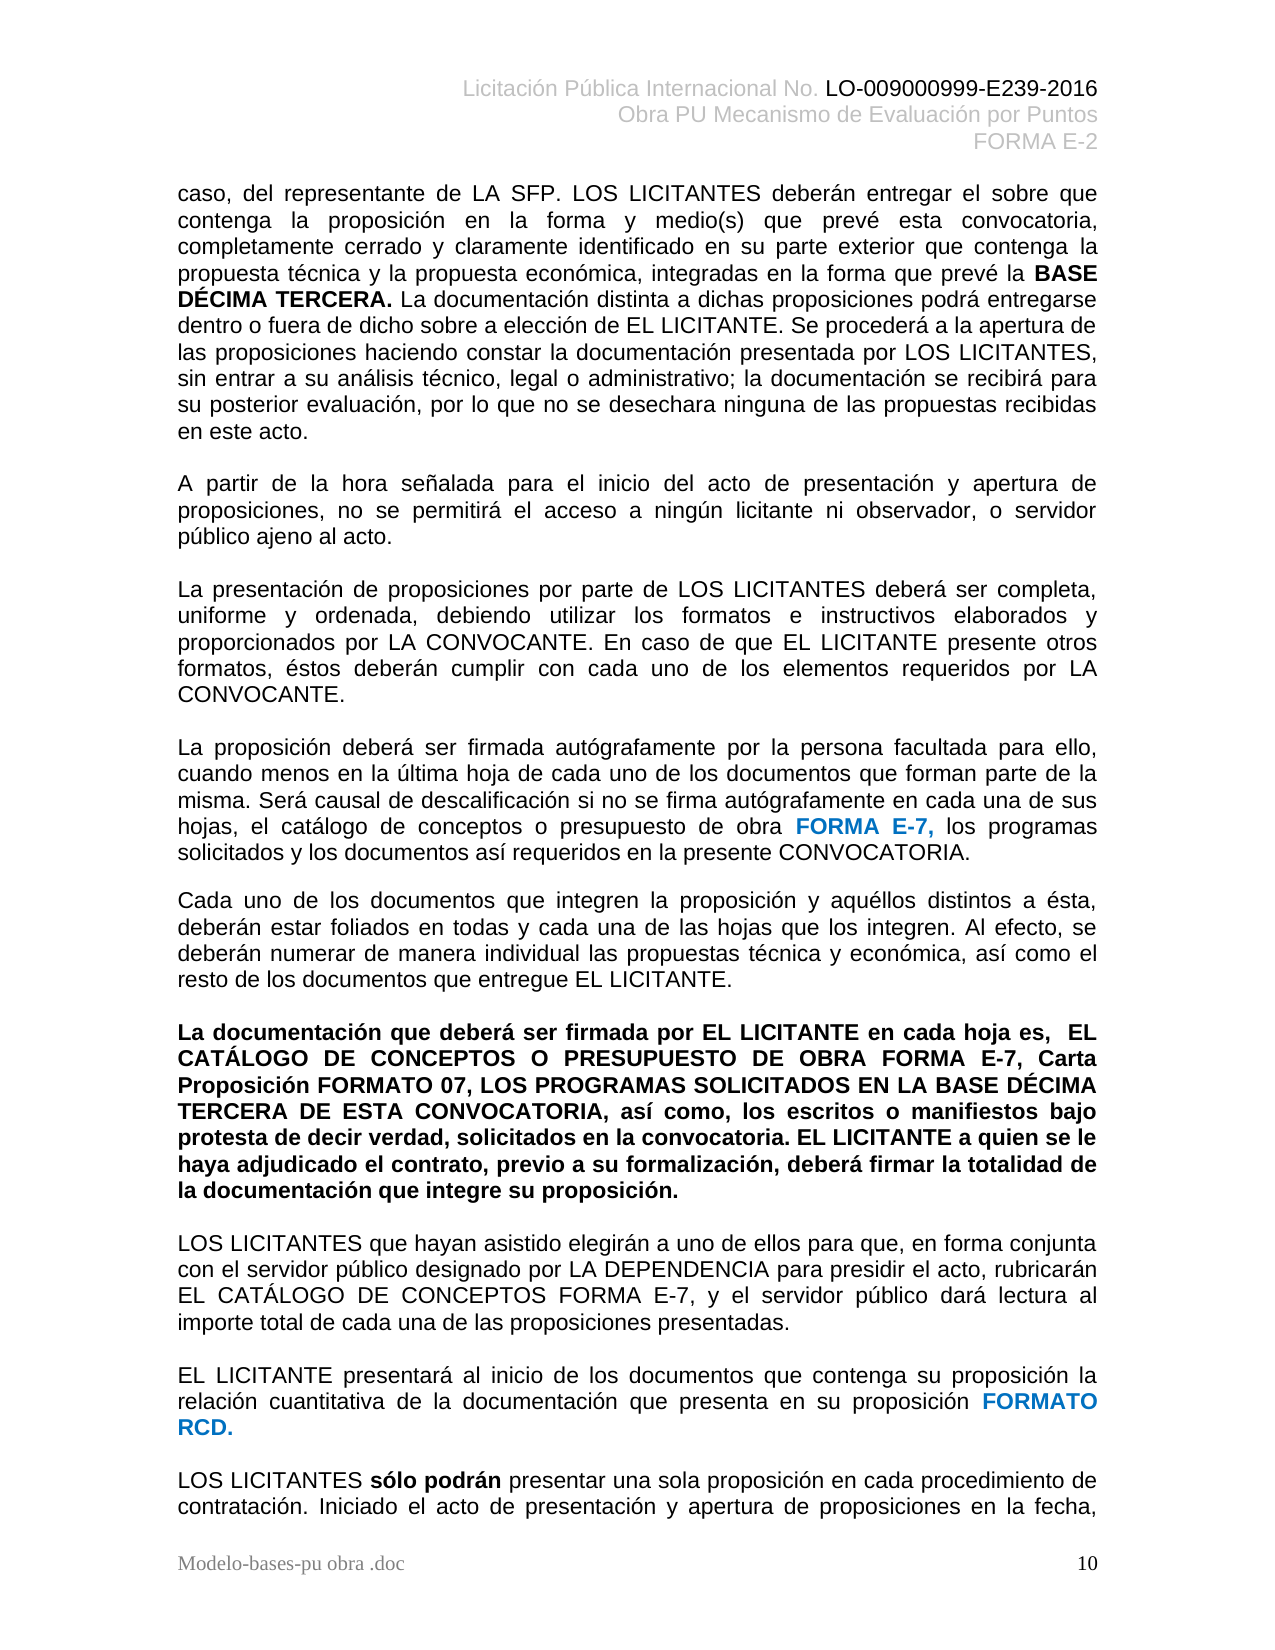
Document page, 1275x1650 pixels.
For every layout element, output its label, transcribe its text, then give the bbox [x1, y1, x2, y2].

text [177, 180, 1098, 444]
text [177, 1467, 1098, 1520]
text Cada uno de los documentos que integren la proposición y aquéllos distintos a ésta, deberán estar foliados en todas y cada una de las hojas que los integren. Al efecto, se deberán numerar de manera individual las propuestas técnica y económica, así como el resto de los documentos que entregue EL LICITANTE. [177, 887, 1098, 993]
text La documentación que deberá ser firmada por EL LICITANTE en cada hoja es, EL CATÁLOGO DE CONCEPTOS O PRESUPUESTO DE OBRA FORMA E-7, Carta Proposición FORMATO 07, LOS PROGRAMAS SOLICITADOS EN LA BASE DÉCIMA TERCERA DE ESTA CONVOCATORIA, así como, los escritos o manifiestos bajo protesta de decir verdad, solicitados en la convocatoria. EL LICITANTE a quien se le haya adjudicado el contrato, previo a su formalización, deberá firmar la totalidad de la documentación que integre su proposición. [177, 1019, 1098, 1203]
text A partir de la hora señalada para el inicio del acto de presentación y apertura de proposiciones, no se permitirá el acceso a ningún licitante ni observador, o servidor público ajeno al acto. [177, 470, 1098, 549]
text La presentación de proposiciones por parte de LOS LICITANTES deberá ser completa, uniforme y ordenada, debiendo utilizar los formatos e instructivos elaborados y proporcionados por LA CONVOCANTE. En caso de que EL LICITANTE presente otros formatos, éstos deberán cumplir con cada uno de los elementos requeridos por LA CONVOCANTE. [177, 576, 1098, 707]
text EL LICITANTE presentará al inicio de los documentos que contenga su proposición la relación cuantitativa de la documentación que presenta en su proposición FORMATO RCD. [177, 1362, 1098, 1441]
text La proposición deberá ser firmada autógrafamente por la persona facultada para ello, cuando menos en la última hoja de cada uno de los documentos que forman parte de la misma. Será causal de descalificación si no se firma autógrafamente en cada una de sus hojas, el catálogo de conceptos o presupuesto de obra FORMA E-7, los programas solicitados y los documentos así requeridos en la presente CONVOCATORIA. [177, 734, 1098, 866]
text LOS LICITANTES que hayan asistido elegirán a uno de ellos para que, en forma conjunta con el servidor público designado por LA DEPENDENCIA para presidir el acto, rubricarán EL CATÁLOGO DE CONCEPTOS FORMA E-7, y el servidor público dará lectura al importe total de cada una de las proposiciones presentadas. [177, 1230, 1098, 1335]
